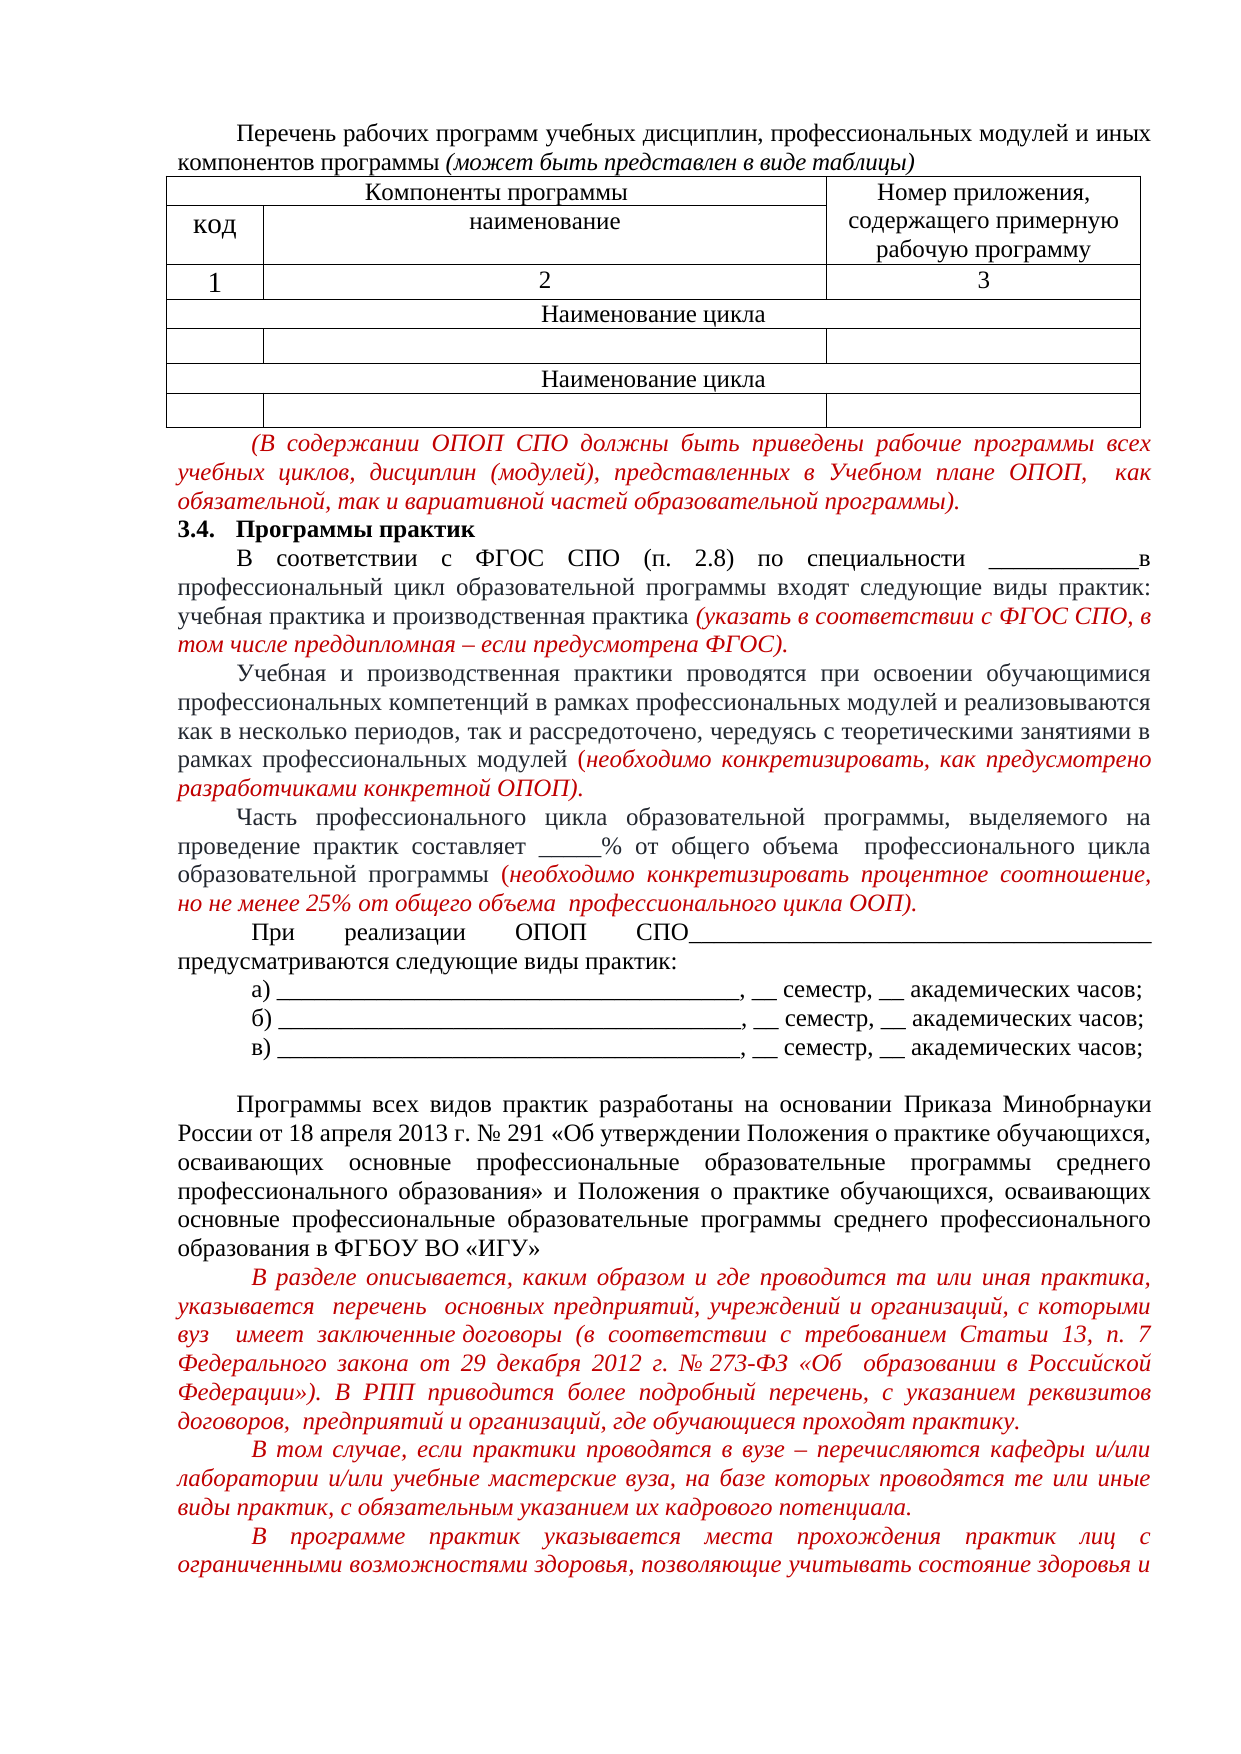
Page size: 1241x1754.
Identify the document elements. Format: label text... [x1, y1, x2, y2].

table_header Номер приложения, содержащего примерную рабочую программу [827, 177, 1140, 264]
list Программы практик [177, 514, 1152, 543]
table_cell [167, 329, 263, 363]
text В том случае, если практики проводятся в вузе – перечисляются кафедры и/или лаборатории и/или учебные мастерские вуза, на базе которых проводятся те или иные виды практик, с обязательным указанием их кадрового потенциала. [177, 1434, 1152, 1521]
table_cell наименование [264, 206, 826, 264]
table_cell [827, 329, 1140, 363]
table_cell 3 [827, 265, 1140, 298]
table_cell [827, 394, 1140, 427]
table_header Компоненты программы [167, 177, 826, 205]
text в) _____________________________________, __ семестр, __ академических часов; [177, 1032, 1152, 1061]
text В разделе описывается, каким образом и где проводится та или иная практика, указывается перечень основных предприятий, учреждений и организаций, с которыми вуз имеет заключенные договоры (в соответствии с требованием Статьи 13, п. 7 Федерального закона от 29 декабря 2012 г. № 273-ФЗ «Об образовании в Российской Федерации»). В РПП приводится более подробный перечень, с указанием реквизитов договоров, предприятий и организаций, где обучающиеся проходят практику. [177, 1262, 1152, 1434]
table_cell код [167, 206, 263, 264]
text Часть профессионального цикла образовательной программы, выделяемого на проведение практик составляет _____% от общего объема профессионального цикла образовательной программы (необходимо конкретизировать процентное соотношение, но не менее 25% от общего объема профессионального цикла ООП). [177, 802, 1152, 917]
table_cell 1 [167, 265, 263, 298]
table_cell 2 [264, 265, 826, 298]
text В соответствии с ФГОС СПО (п. 2.8) по специальности ____________в профессиональный цикл образовательной программы входят следующие виды практик: учебная практика и производственная практика (указать в соответствии с ФГОС СПО, в том числе преддипломная – если предусмотрена ФГОС). [177, 543, 1152, 658]
text б) _____________________________________, __ семестр, __ академических часов; [177, 1003, 1152, 1032]
table_cell [264, 329, 826, 363]
text Учебная и производственная практики проводятся при освоении обучающимися профессиональных компетенций в рамках профессиональных модулей и реализовываются как в несколько периодов, так и рассредоточено, чередуясь с теоретическими занятиями в рамках профессиональных модулей (необходимо конкретизировать, как предусмотрено разработчиками конкретной ОПОП). [177, 658, 1152, 802]
text Программы всех видов практик разработаны на основании Приказа Минобрнауки России от 18 апреля 2013 г. № 291 «Об утверждении Положения о практике обучающихся, осваивающих основные профессиональные образовательные программы среднего профессионального образования» и Положения о практике обучающихся, осваивающих основные профессиональные образовательные программы среднего профессионального образования в ФГБОУ ВО «ИГУ» [177, 1089, 1152, 1262]
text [177, 1521, 1152, 1578]
text Перечень рабочих программ учебных дисциплин, профессиональных модулей и иных компонентов программы (может быть представлен в виде таблицы) [177, 118, 1152, 176]
table_cell [167, 394, 263, 427]
text а) _____________________________________, __ семестр, __ академических часов; [177, 974, 1152, 1003]
text (В содержании ОПОП СПО должны быть приведены рабочие программы всех учебных циклов, дисциплин (модулей), представленных в Учебном плане ОПОП, как обязательной, так и вариативной частей образовательной программы). [177, 428, 1152, 514]
table_cell [264, 394, 826, 427]
text При реализации ОПОП СПО_____________________________________ предусматриваются следующие виды практик: [177, 917, 1152, 974]
table_cell Наименование цикла [167, 364, 1140, 393]
table_cell Наименование цикла [167, 300, 1140, 328]
